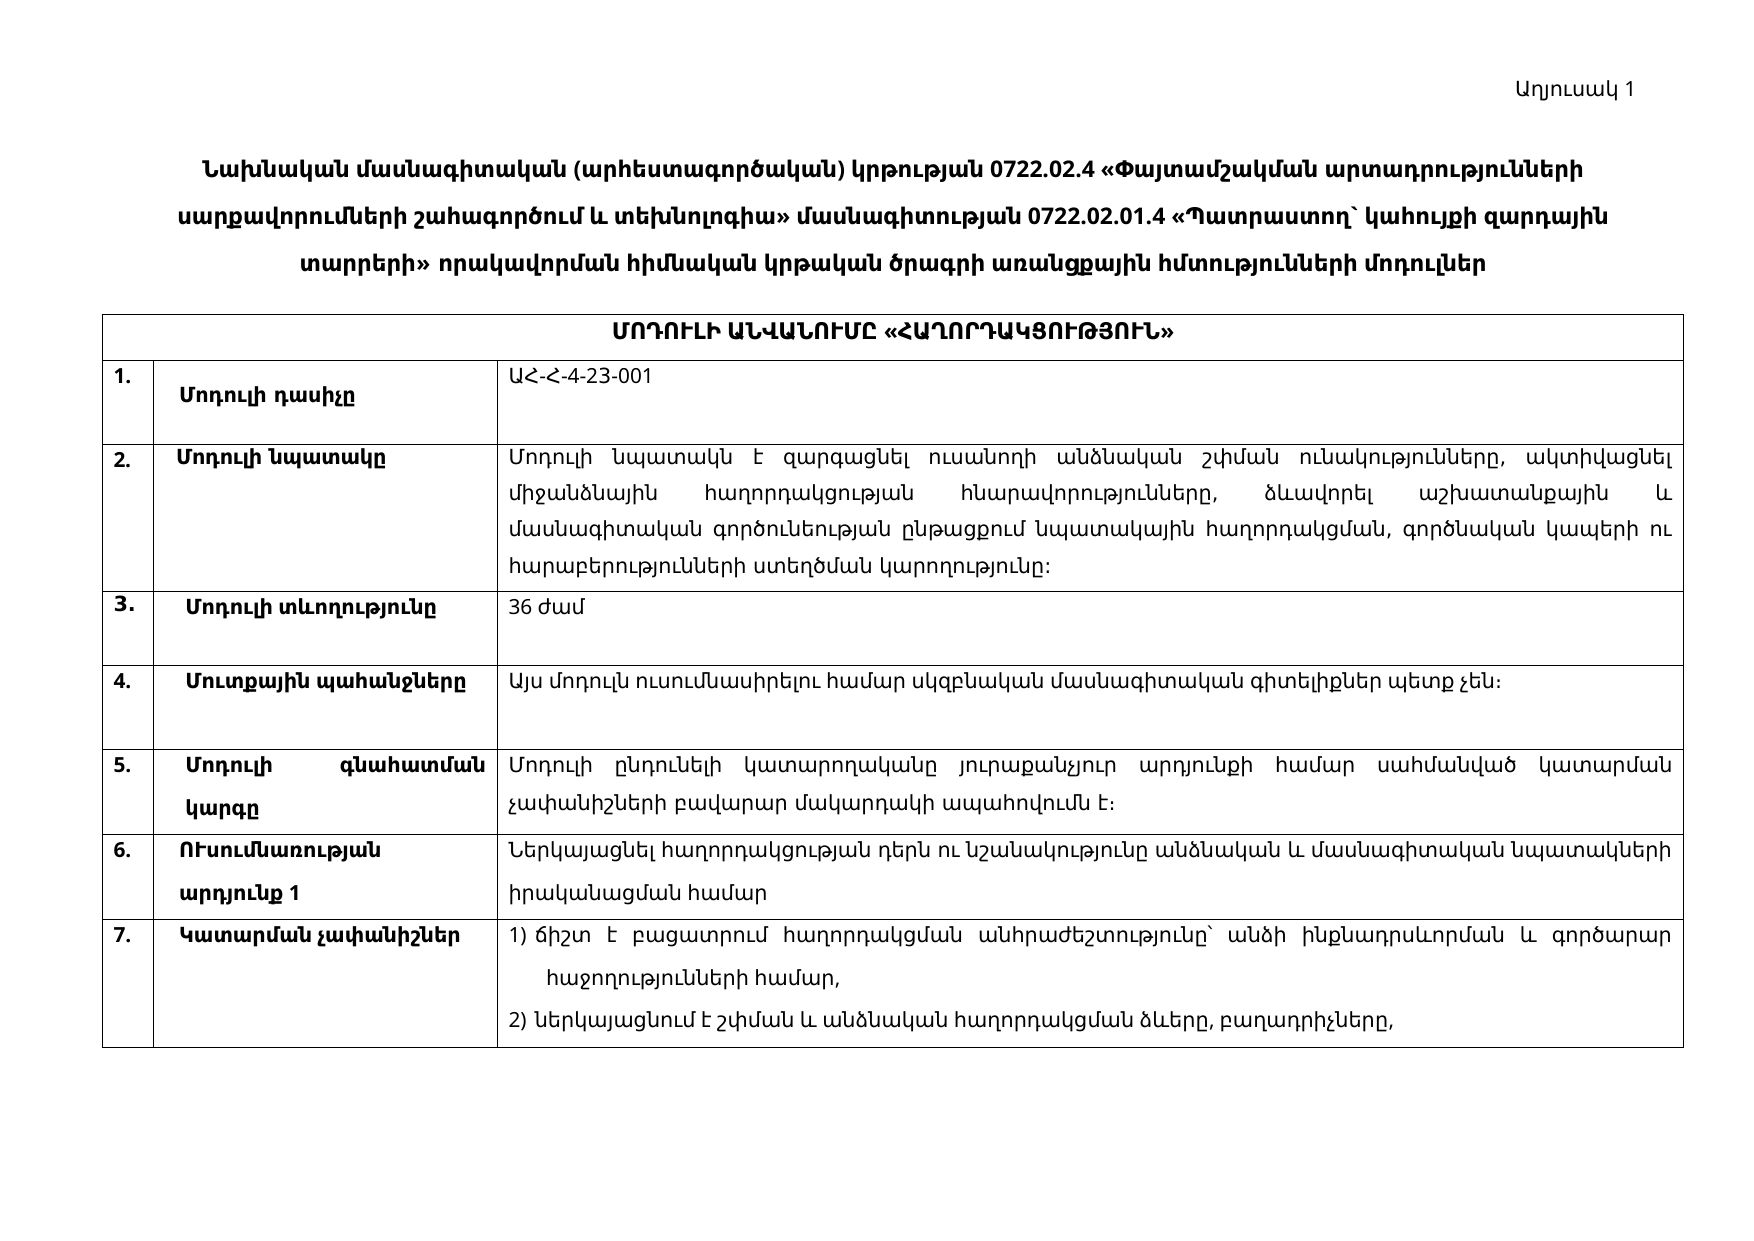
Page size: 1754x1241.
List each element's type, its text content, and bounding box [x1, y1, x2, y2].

table_cell ՈՒսումնառության արդյունք 1 [154, 835, 497, 919]
table_cell Այս մոդուլն ուսումնասիրելու համար սկզբնական մասնագիտական գիտելիքներ պետք չեն։ [498, 666, 1683, 749]
table_cell Մոդուլի ընդունելի կատարողականը յուրաքանչյուր արդյունքի համար սահմանված կատարման չափանիշների բավարար մակարդակի ապահովումն է։ [498, 750, 1683, 834]
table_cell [498, 920, 1683, 1047]
table_cell ԱՀ-Հ-4-23-001 [498, 361, 1683, 444]
table_cell Մոդուլի նպատակը [154, 445, 497, 591]
table_cell [103, 750, 153, 834]
table_cell Մոդուլի դասիչը [154, 361, 497, 444]
table_cell 36 ժամ [498, 592, 1683, 665]
table_cell [103, 592, 153, 665]
table_cell Ներկայացնել հաղորդակցության դերն ու նշանակությունը անձնական և մասնագիտական նպատակների իրականացման համար [498, 835, 1683, 919]
table_cell [103, 835, 153, 919]
table_cell Մոդուլի տևողությունը [154, 592, 497, 665]
table_cell [103, 361, 153, 444]
table_cell Մոդուլի գնահատման կարգը [154, 750, 497, 834]
table_cell [103, 920, 153, 1047]
text Աղյուսակ 1 [1477, 74, 1636, 102]
table_cell Կատարման չափանիշներ [154, 920, 497, 1047]
table_cell Մուտքային պահանջները [154, 666, 497, 749]
text Նախնական մասնագիտական (արհեստագործական) կրթության 0722.02.4 «Փայտամշակման արտադրությունների սարքավորումների շահագործում և տեխնոլոգիա» մասնագիտության 0722.02.01.4 «Պատրաստող` կահույքի զարդային տարրերի» որակավորման հիմնական կրթական ծրագրի առանցքային հմտությունների մոդուլներ [150, 153, 1636, 278]
table_cell Մոդուլի նպատակն է զարգացնել ուսանողի անձնական շփման ունակությունները, ակտիվացնել միջանձնային հաղորդակցության հնարավորությունները, ձևավորել աշխատանքային և մասնագիտական գործունեության ընթացքում նպատակային հաղորդակցման, գործնական կապերի ու հարաբերությունների ստեղծման կարողությունը: [498, 445, 1683, 591]
table_cell [103, 666, 153, 749]
table_cell [103, 445, 153, 591]
table_header ՄՈԴՈՒԼԻ ԱՆՎԱՆՈՒՄԸ «ՀԱՂՈՐԴԱԿՑՈՒԹՅՈՒՆ» [103, 315, 1683, 360]
